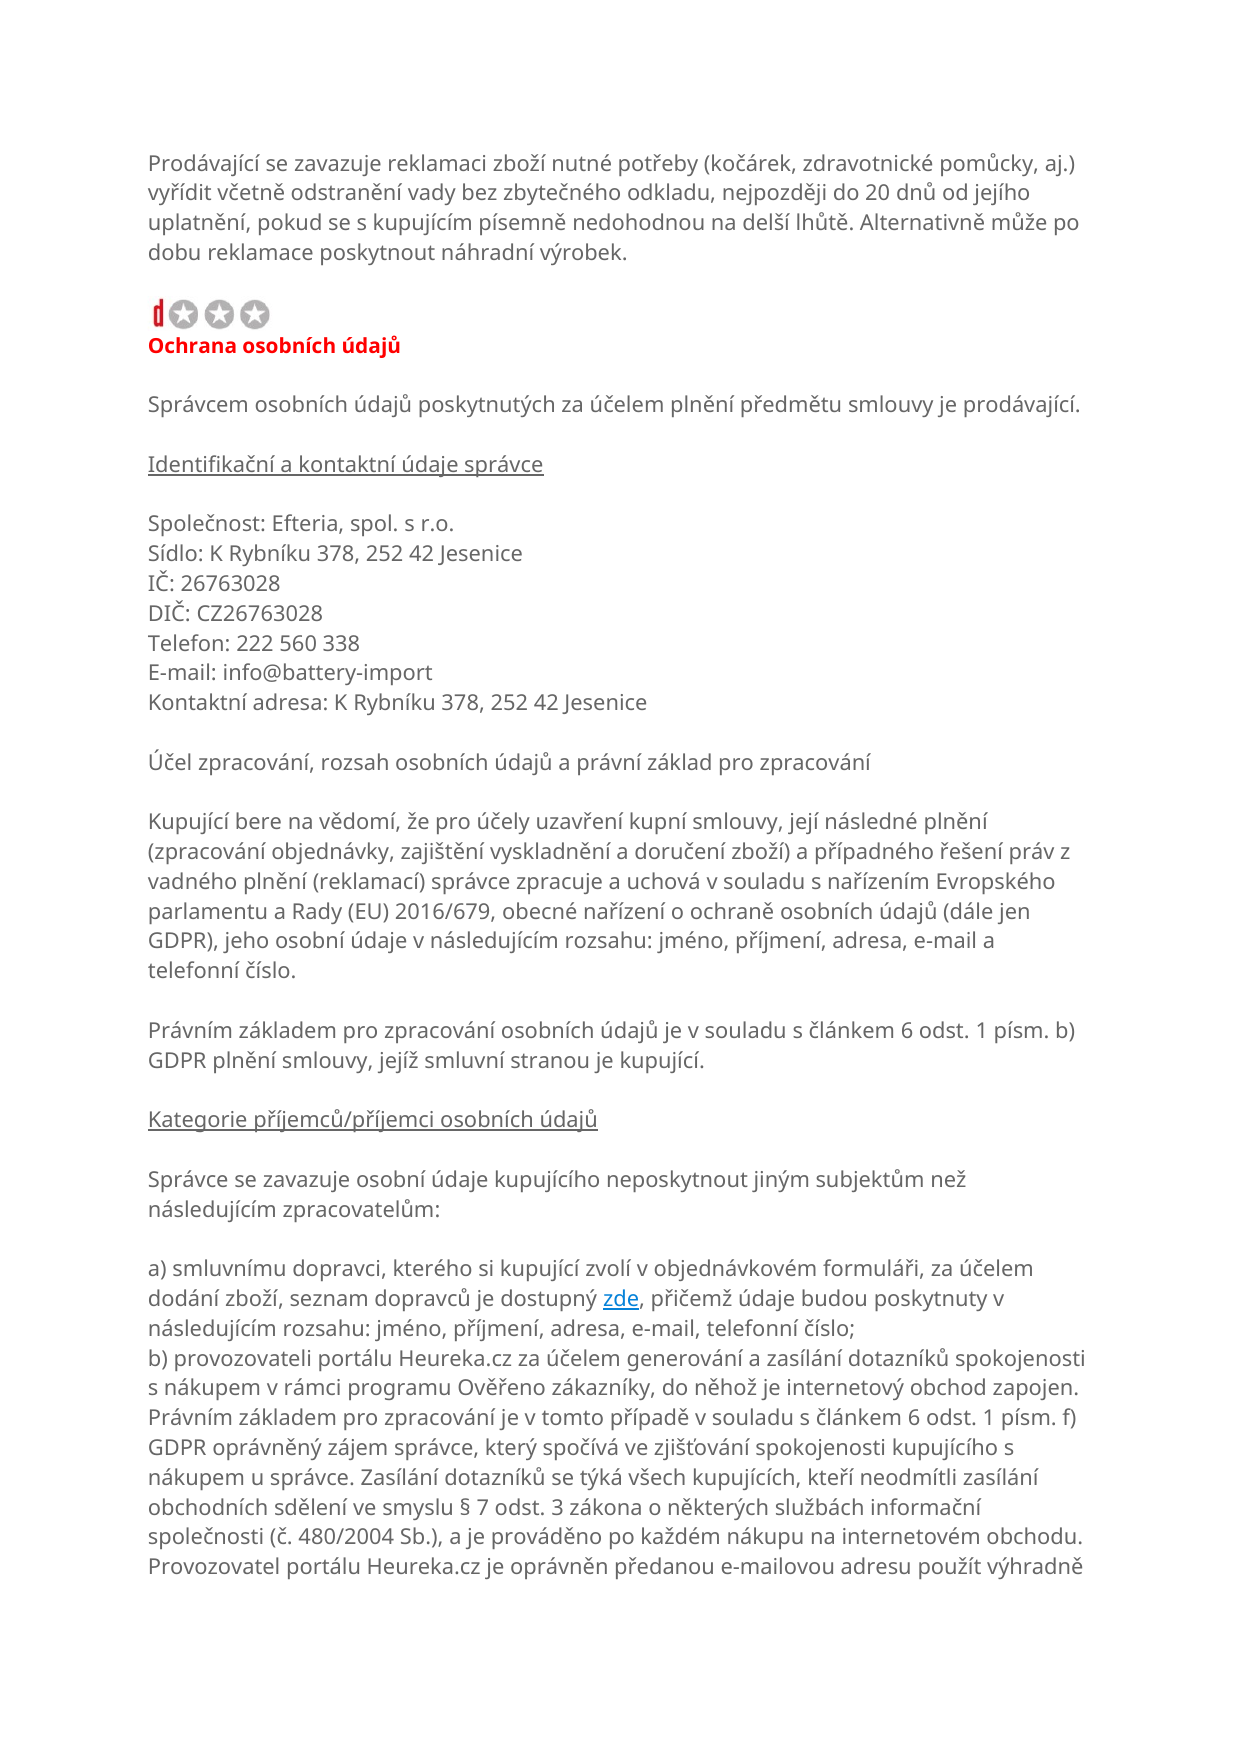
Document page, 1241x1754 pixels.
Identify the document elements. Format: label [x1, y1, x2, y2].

picture [147, 296, 273, 331]
text [148, 148, 1093, 1581]
